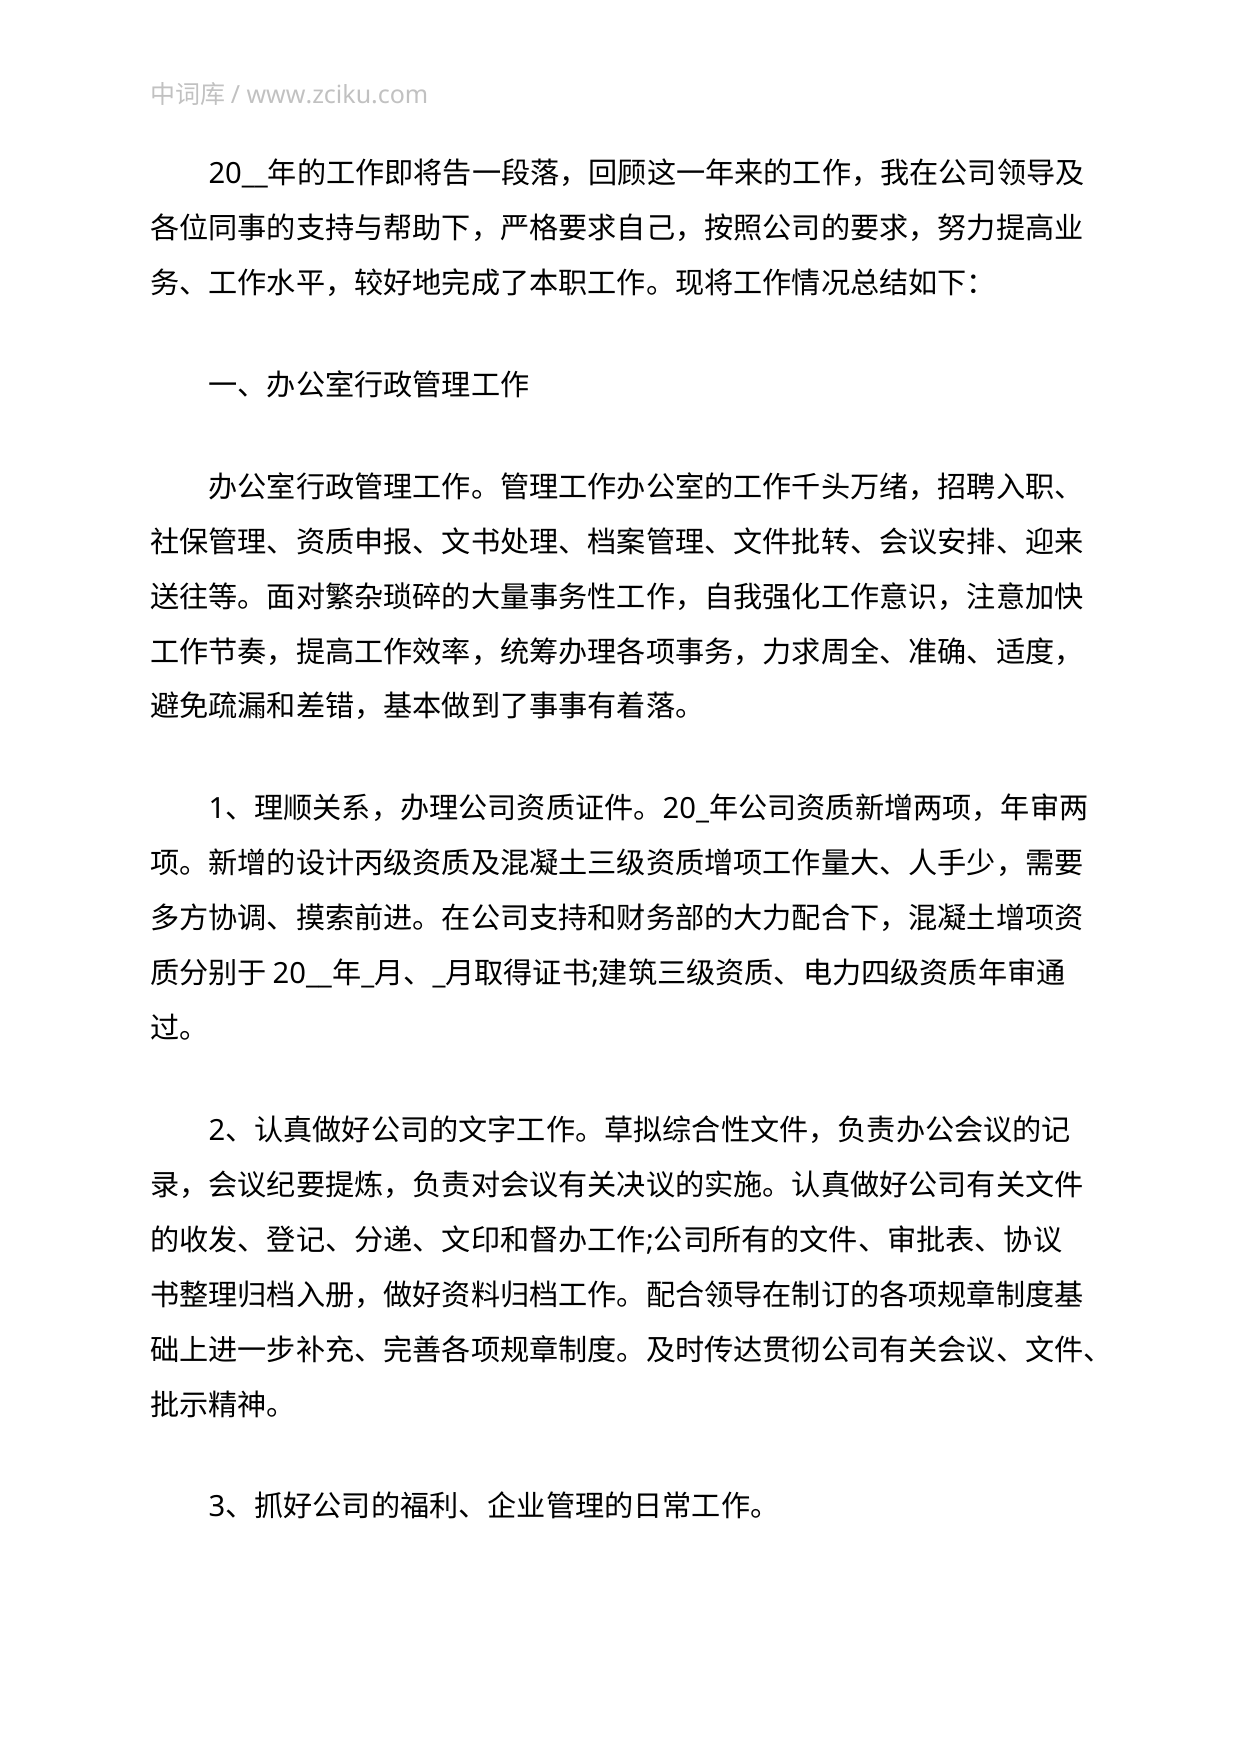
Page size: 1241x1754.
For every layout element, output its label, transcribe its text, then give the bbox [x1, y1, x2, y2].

text 一、办公室行政管理工作 [150, 362, 1090, 404]
text 办公室行政管理工作。管理工作办公室的工作千头万绪，招聘入职、社保管理、资质申报、文书处理、档案管理、文件批转、会议安排、迎来送往等。面对繁杂琐碎的大量事务性工作，自我强化工作意识，注意加快工作节奏，提高工作效率，统筹办理各项事务，力求周全、准确、适度，避免疏漏和差错，基本做到了事事有着落。 [150, 463, 1090, 725]
text 3、抓好公司的福利、企业管理的日常工作。 [150, 1483, 1090, 1525]
text 20__年的工作即将告一段落，回顾这一年来的工作，我在公司领导及各位同事的支持与帮助下，严格要求自己，按照公司的要求，努力提高业务、工作水平，较好地完成了本职工作。现将工作情况总结如下： [150, 150, 1090, 302]
text 2、认真做好公司的文字工作。草拟综合性文件，负责办公会议的记录，会议纪要提炼，负责对会议有关决议的实施。认真做好公司有关文件的收发、登记、分递、文印和督办工作;公司所有的文件、审批表、协议书整理归档入册，做好资料归档工作。配合领导在制订的各项规章制度基础上进一步补充、完善各项规章制度。及时传达贯彻公司有关会议、文件、批示精神。 [150, 1106, 1090, 1423]
text 1、理顺关系，办理公司资质证件。20_年公司资质新增两项，年审两项。新增的设计丙级资质及混凝土三级资质增项工作量大、人手少，需要多方协调、摸索前进。在公司支持和财务部的大力配合下，混凝土增项资质分别于20__年_月、_月取得证书;建筑三级资质、电力四级资质年审通过。 [150, 785, 1090, 1047]
